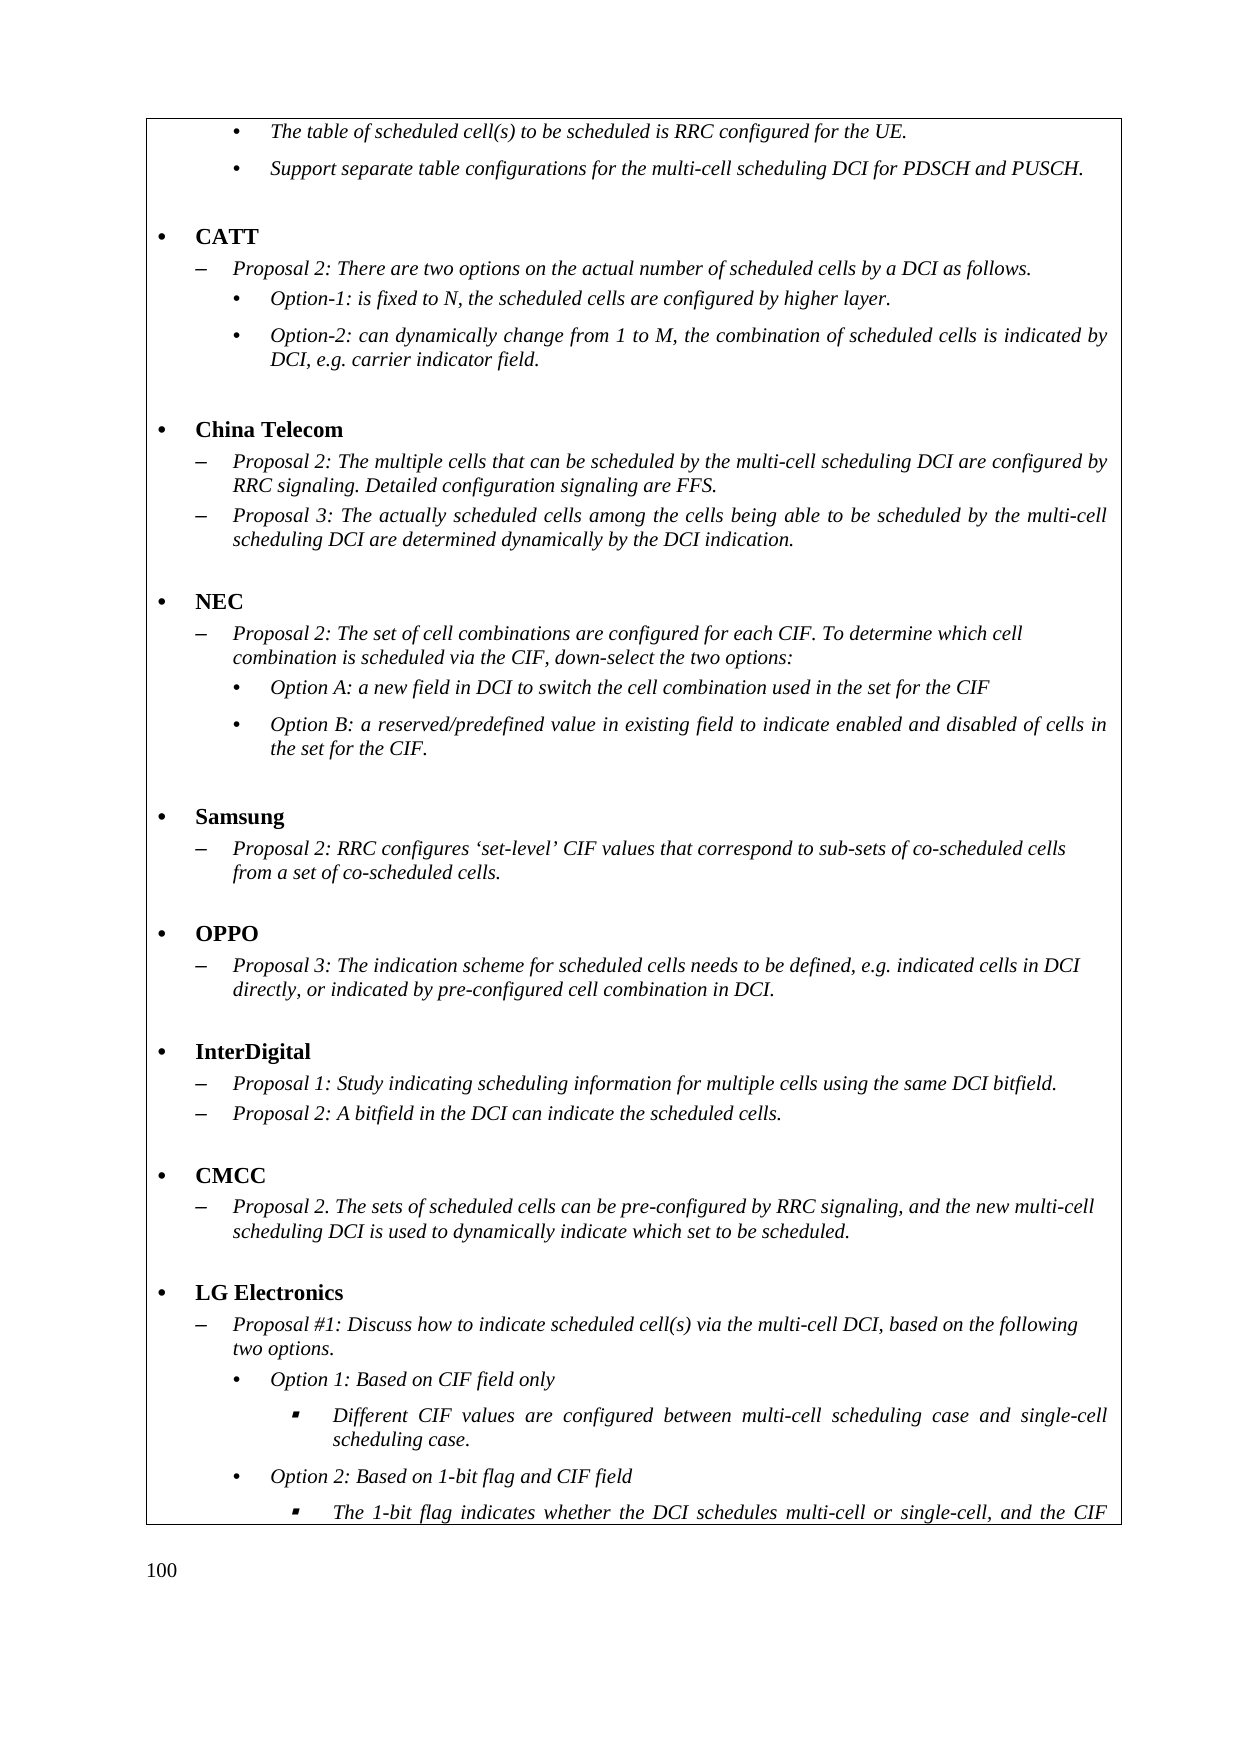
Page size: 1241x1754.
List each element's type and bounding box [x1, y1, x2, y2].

table_header [147, 119, 1121, 1524]
